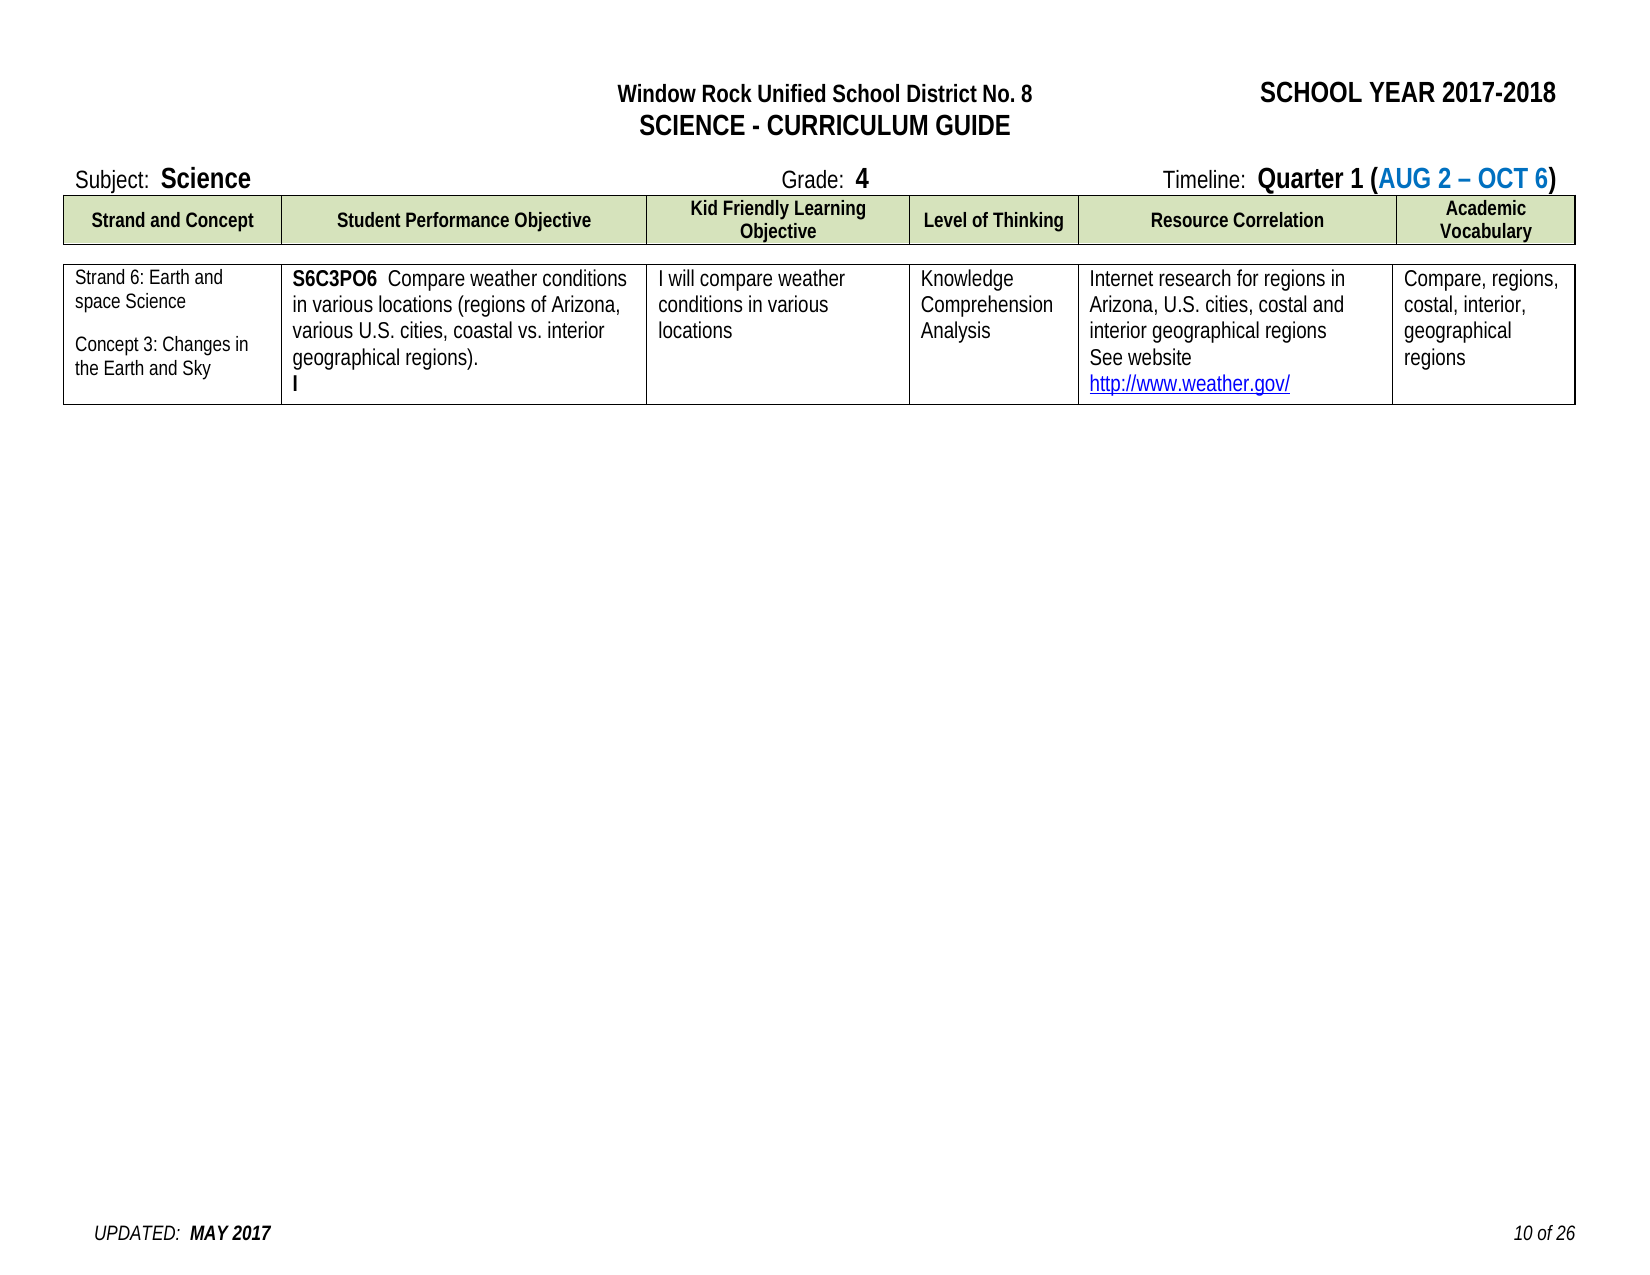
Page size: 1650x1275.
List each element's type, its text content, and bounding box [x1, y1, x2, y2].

table_cell Knowledge Comprehension Analysis [910, 265, 1078, 404]
table_cell I will compare weather conditions in various locations [647, 265, 909, 404]
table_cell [64, 265, 281, 404]
table_cell Internet research for regions in Arizona, U.S. cities, costal and interior geographical regions See website http://www.weather.gov/ [1079, 265, 1392, 404]
table_cell S6C3PO6 Compare weather conditions in various locations (regions of Arizona, various U.S. cities, coastal vs. interior geographical regions). I [282, 265, 646, 404]
table_cell Compare, regions, costal, interior, geographical regions [1393, 265, 1574, 404]
